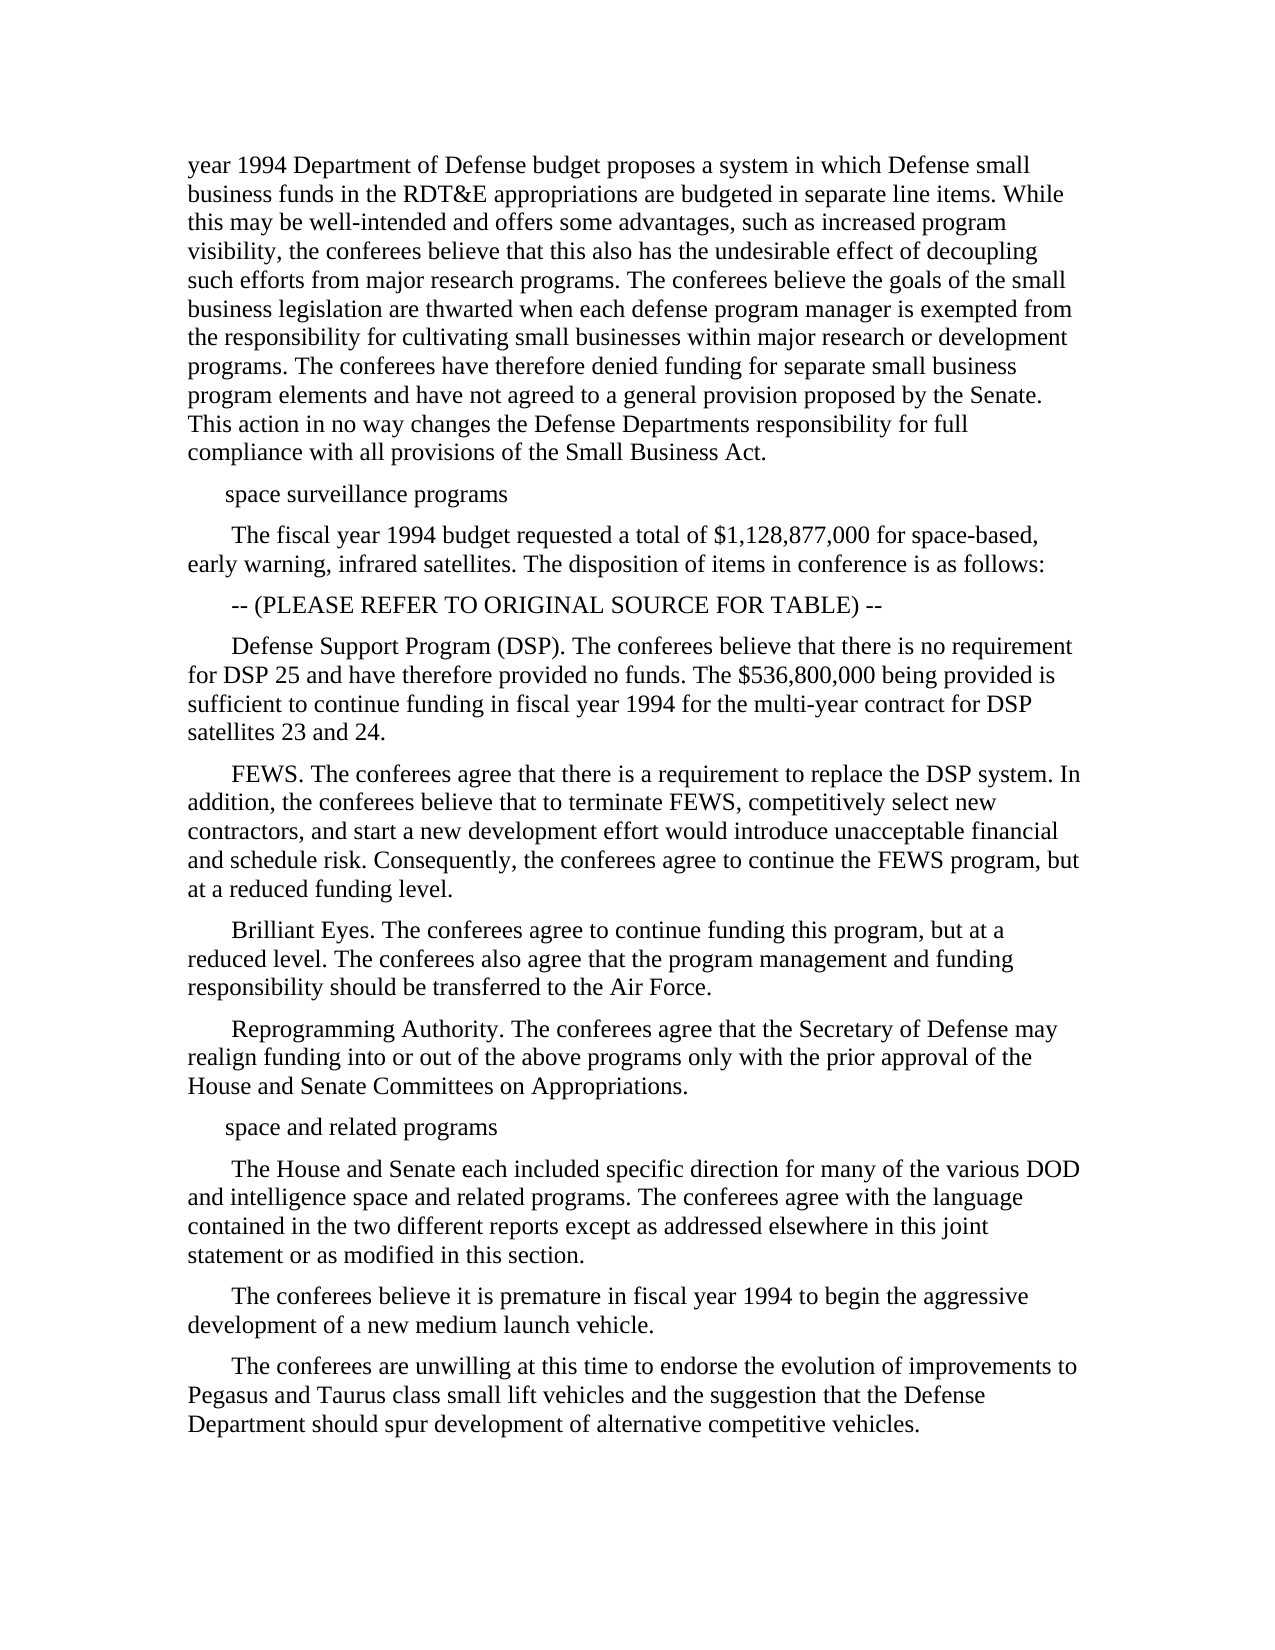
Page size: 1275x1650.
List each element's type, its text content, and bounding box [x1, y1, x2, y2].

text space and related programs [187, 1112, 1087, 1141]
text The conferees believe it is premature in fiscal year 1994 to begin the aggressive development of a new medium launch vehicle. [187, 1281, 1087, 1339]
text Brilliant Eyes. The conferees agree to continue funding this program, but at a reduced level. The conferees also agree that the program management and funding responsibility should be transferred to the Air Force. [187, 915, 1087, 1001]
text Defense Support Program (DSP). The conferees believe that there is no requirement for DSP 25 and have therefore provided no funds. The $536,800,000 being provided is sufficient to continue funding in fiscal year 1994 for the multi-year contract for DSP satellites 23 and 24. [187, 631, 1087, 746]
text The House and Senate each included specific direction for many of the various DOD and intelligence space and related programs. The conferees agree with the language contained in the two different reports except as addressed elsewhere in this joint statement or as modified in this section. [187, 1154, 1087, 1269]
text Reprogramming Authority. The conferees agree that the Secretary of Defense may realign funding into or out of the above programs only with the prior approval of the House and Senate Committees on Appropriations. [187, 1014, 1087, 1100]
text -- (PLEASE REFER TO ORIGINAL SOURCE FOR TABLE) -- [187, 590, 1087, 619]
text The fiscal year 1994 budget requested a total of $1,128,877,000 for space-based, early warning, infrared satellites. The disposition of items in conference is as follows: [187, 520, 1087, 577]
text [187, 150, 1087, 466]
text The conferees are unwilling at this time to endorse the evolution of improvements to Pegasus and Taurus class small lift vehicles and the suggestion that the Defense Department should spur development of alternative competitive vehicles. [187, 1351, 1087, 1437]
text FEWS. The conferees agree that there is a requirement to replace the DSP system. In addition, the conferees believe that to terminate FEWS, competitively select new contractors, and start a new development effort would introduce unacceptable financial and schedule risk. Consequently, the conferees agree to continue the FEWS program, but at a reduced funding level. [187, 759, 1087, 902]
text space surveillance programs [187, 479, 1087, 507]
